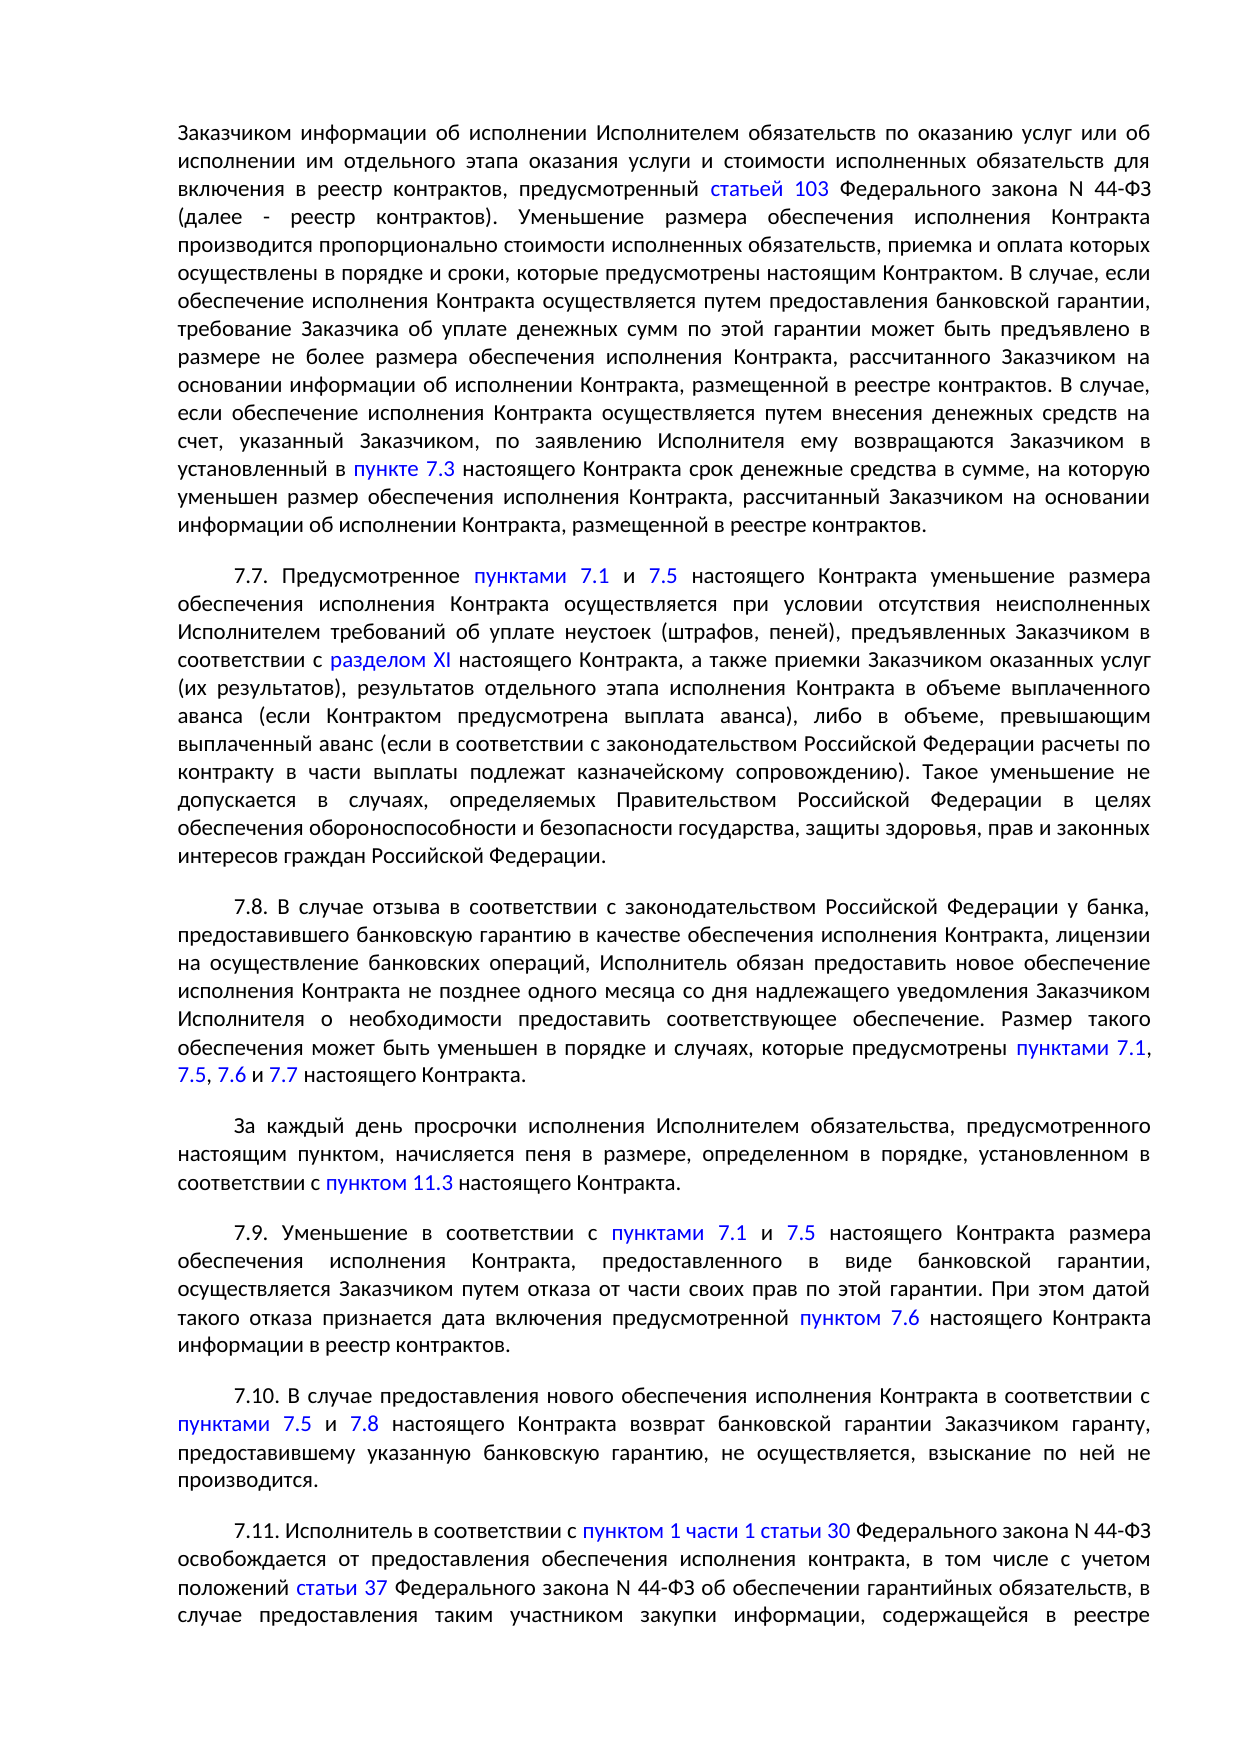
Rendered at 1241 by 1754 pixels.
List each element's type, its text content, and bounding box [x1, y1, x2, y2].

text За каждый день просрочки исполнения Исполнителем обязательства, предусмотренного настоящим пунктом, начисляется пеня в размере, определенном в порядке, установленном в соответствии с пунктом 11.3 настоящего Контракта. [177, 1112, 1152, 1196]
text 7.7. Предусмотренное пунктами 7.1 и 7.5 настоящего Контракта уменьшение размера обеспечения исполнения Контракта осуществляется при условии отсутствия неисполненных Исполнителем требований об уплате неустоек (штрафов, пеней), предъявленных Заказчиком в соответствии с разделом XI настоящего Контракта, а также приемки Заказчиком оказанных услуг (их результатов), результатов отдельного этапа исполнения Контракта в объеме выплаченного аванса (если Контрактом предусмотрена выплата аванса), либо в объеме, превышающим выплаченный аванс (если в соответствии с законодательством Российской Федерации расчеты по контракту в части выплаты подлежат казначейскому сопровождению). Такое уменьшение не допускается в случаях, определяемых Правительством Российской Федерации в целях обеспечения обороноспособности и безопасности государства, защиты здоровья, прав и законных интересов граждан Российской Федерации. [177, 561, 1152, 869]
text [177, 1517, 1152, 1629]
text 7.10. В случае предоставления нового обеспечения исполнения Контракта в соответствии с пунктами 7.5 и 7.8 настоящего Контракта возврат банковской гарантии Заказчиком гаранту, предоставившему указанную банковскую гарантию, не осуществляется, взыскание по ней не производится. [177, 1382, 1152, 1494]
text 7.8. В случае отзыва в соответствии с законодательством Российской Федерации у банка, предоставившего банковскую гарантию в качестве обеспечения исполнения Контракта, лицензии на осуществление банковских операций, Исполнитель обязан предоставить новое обеспечение исполнения Контракта не позднее одного месяца со дня надлежащего уведомления Заказчиком Исполнителя о необходимости предоставить соответствующее обеспечение. Размер такого обеспечения может быть уменьшен в порядке и случаях, которые предусмотрены пунктами 7.1, 7.5, 7.6 и 7.7 настоящего Контракта. [177, 892, 1152, 1089]
text 7.9. Уменьшение в соответствии с пунктами 7.1 и 7.5 настоящего Контракта размера обеспечения исполнения Контракта, предоставленного в виде банковской гарантии, осуществляется Заказчиком путем отказа от части своих прав по этой гарантии. При этом датой такого отказа признается дата включения предусмотренной пунктом 7.6 настоящего Контракта информации в реестр контрактов. [177, 1218, 1152, 1359]
